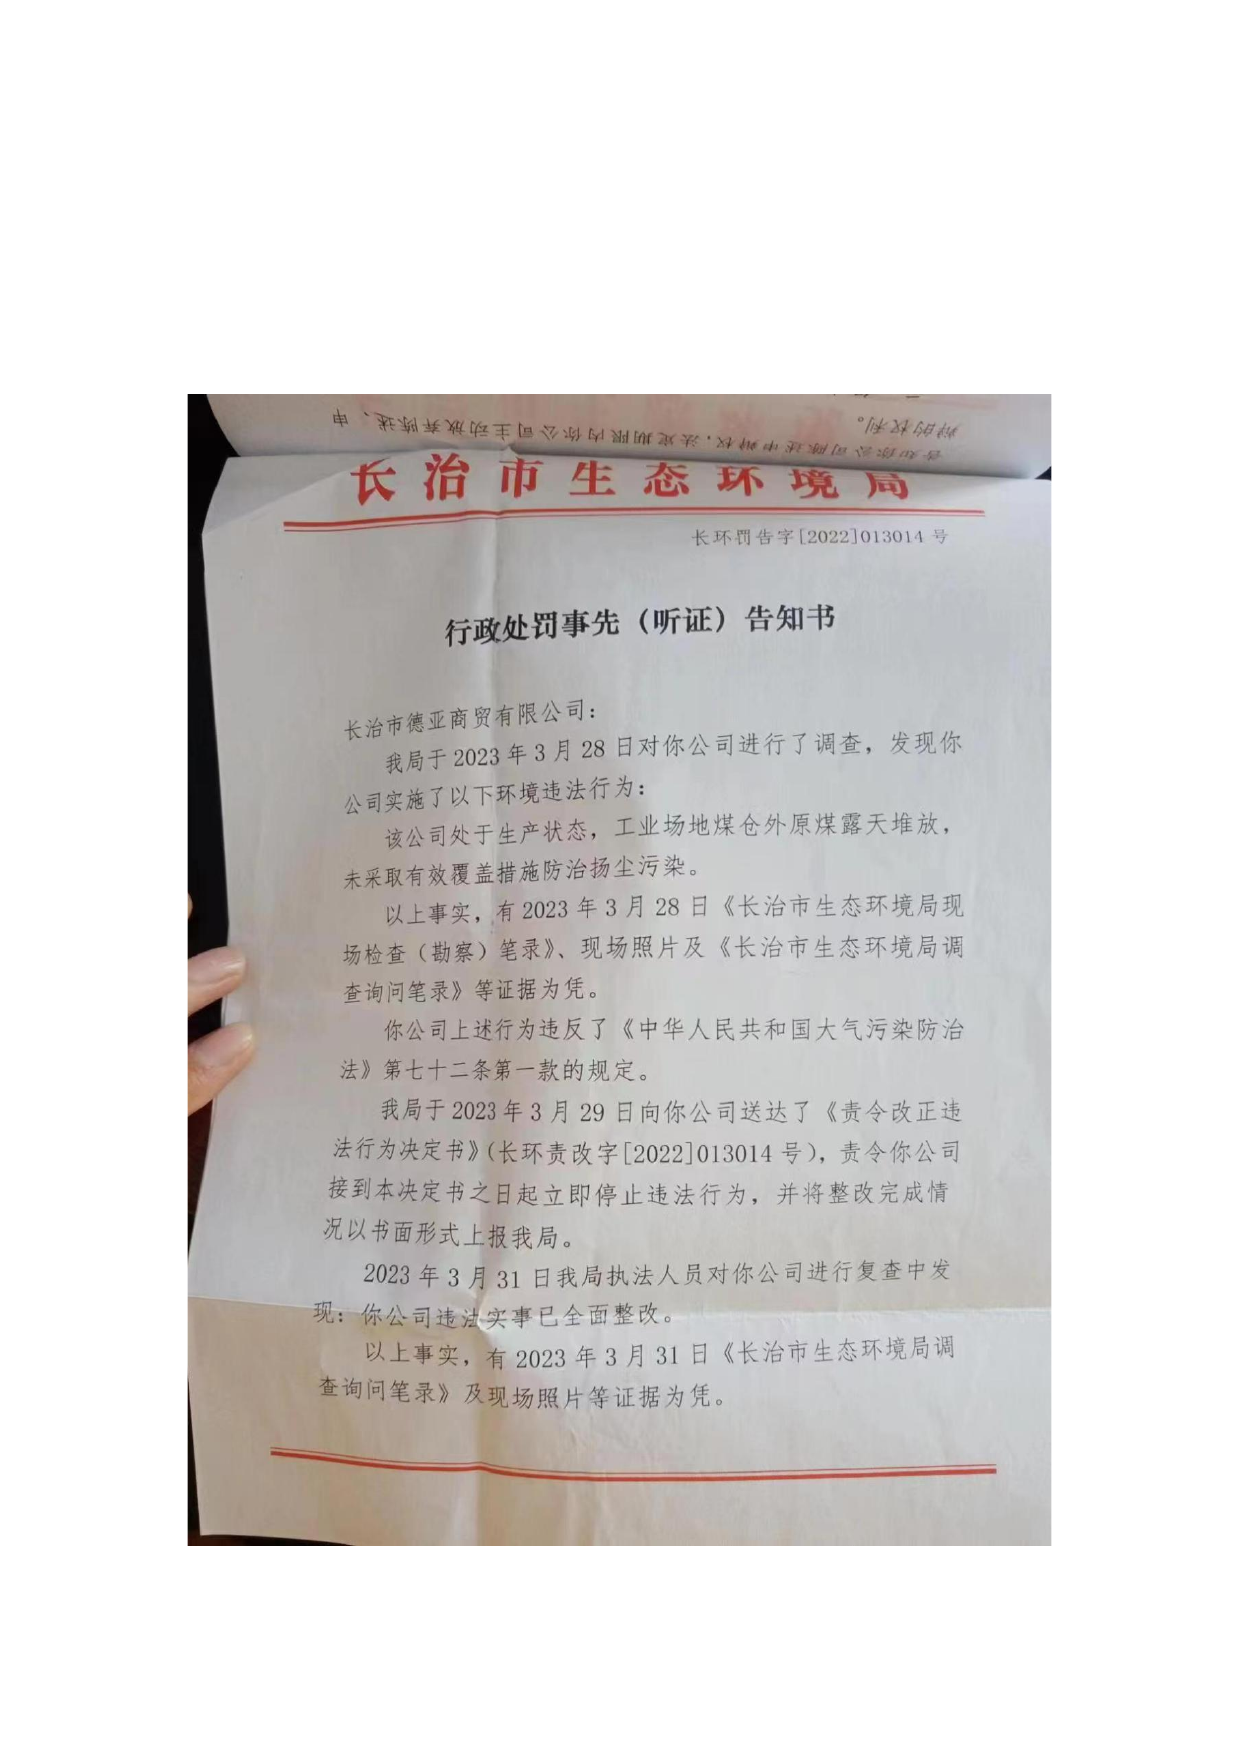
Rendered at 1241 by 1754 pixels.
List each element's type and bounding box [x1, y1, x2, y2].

picture [187, 394, 1052, 1546]
